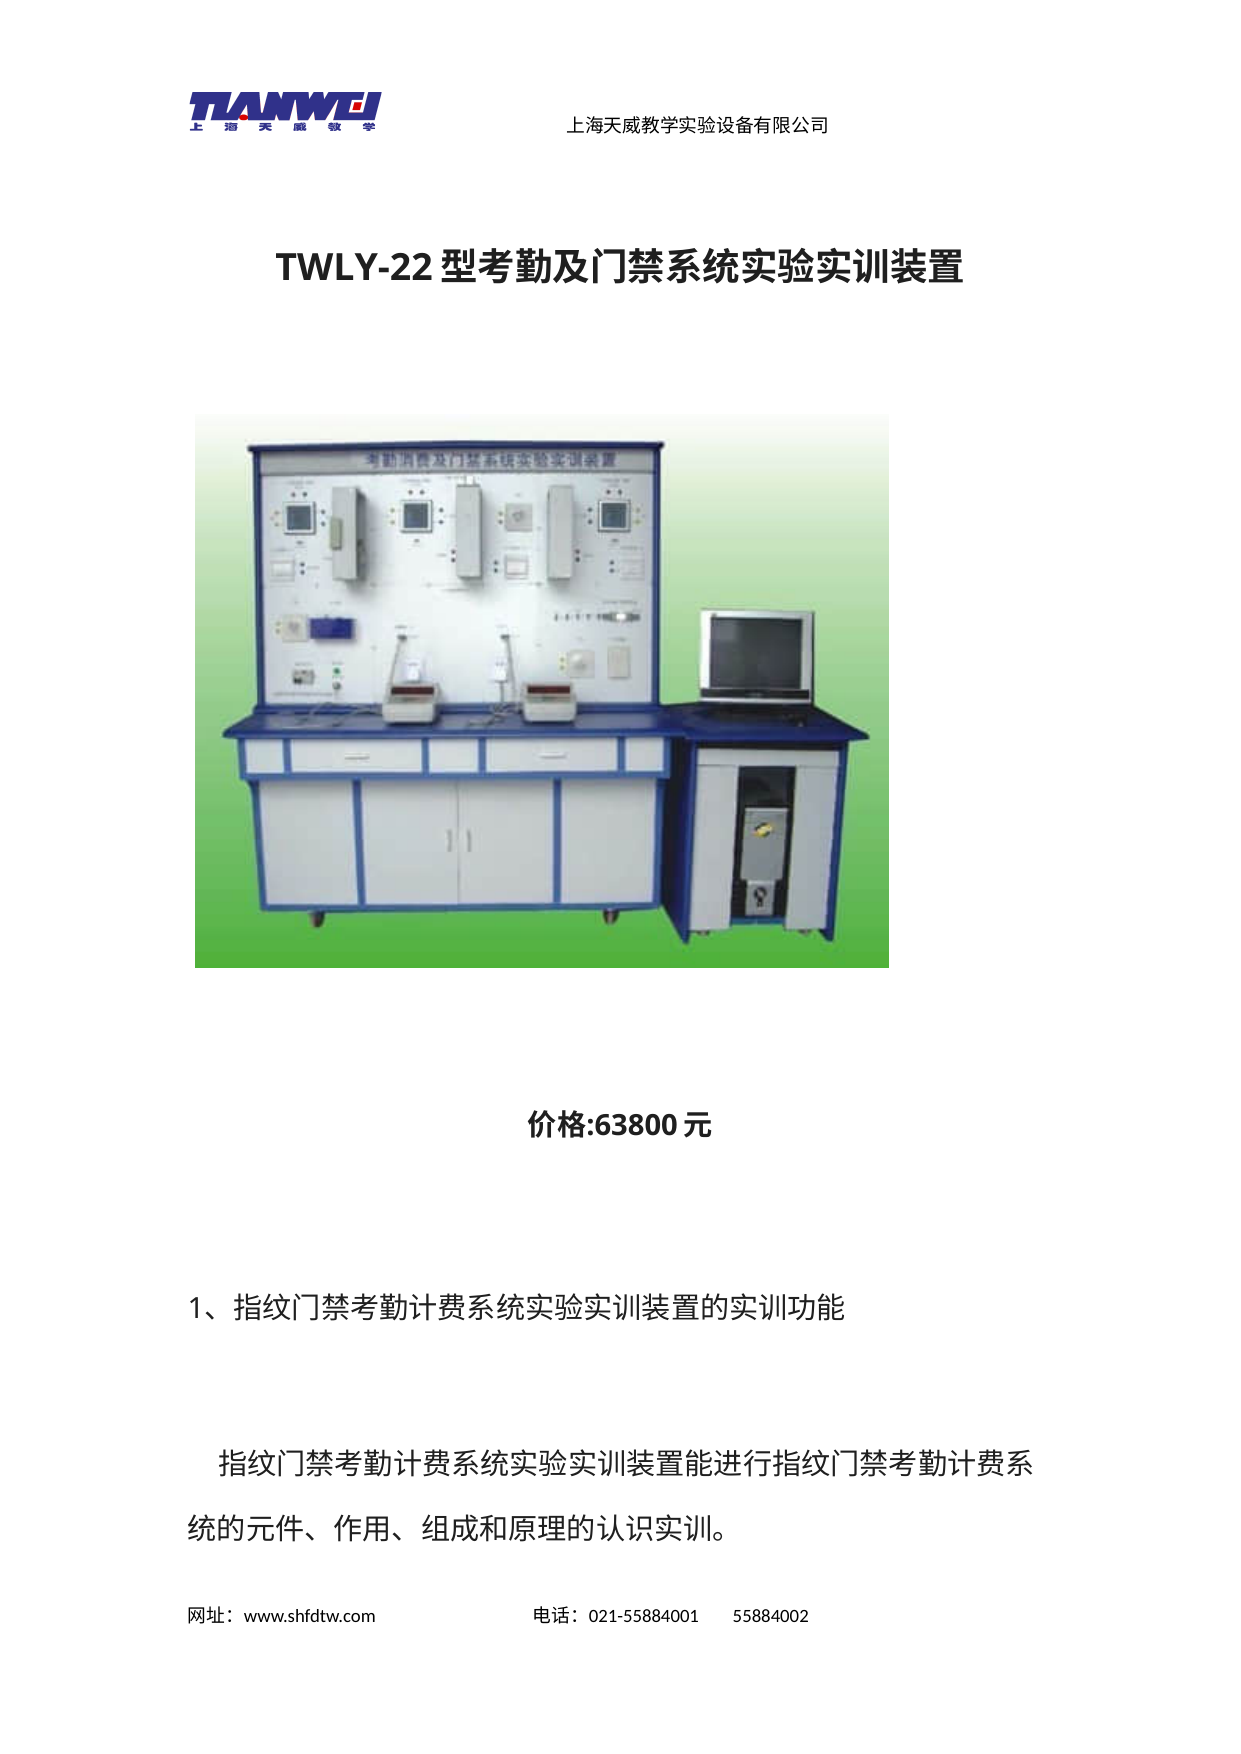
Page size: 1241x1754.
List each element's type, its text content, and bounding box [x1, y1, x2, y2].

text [187, 1364, 1053, 1559]
text 价格:63800元 [187, 1025, 1053, 1155]
picture [195, 414, 889, 968]
text 1、指纹门禁考勤计费系统实验实训装置的实训功能 [187, 1273, 1053, 1338]
picture [187, 90, 385, 133]
text TWLY-22型考勤及门禁系统实验实训装置 [187, 167, 1053, 297]
